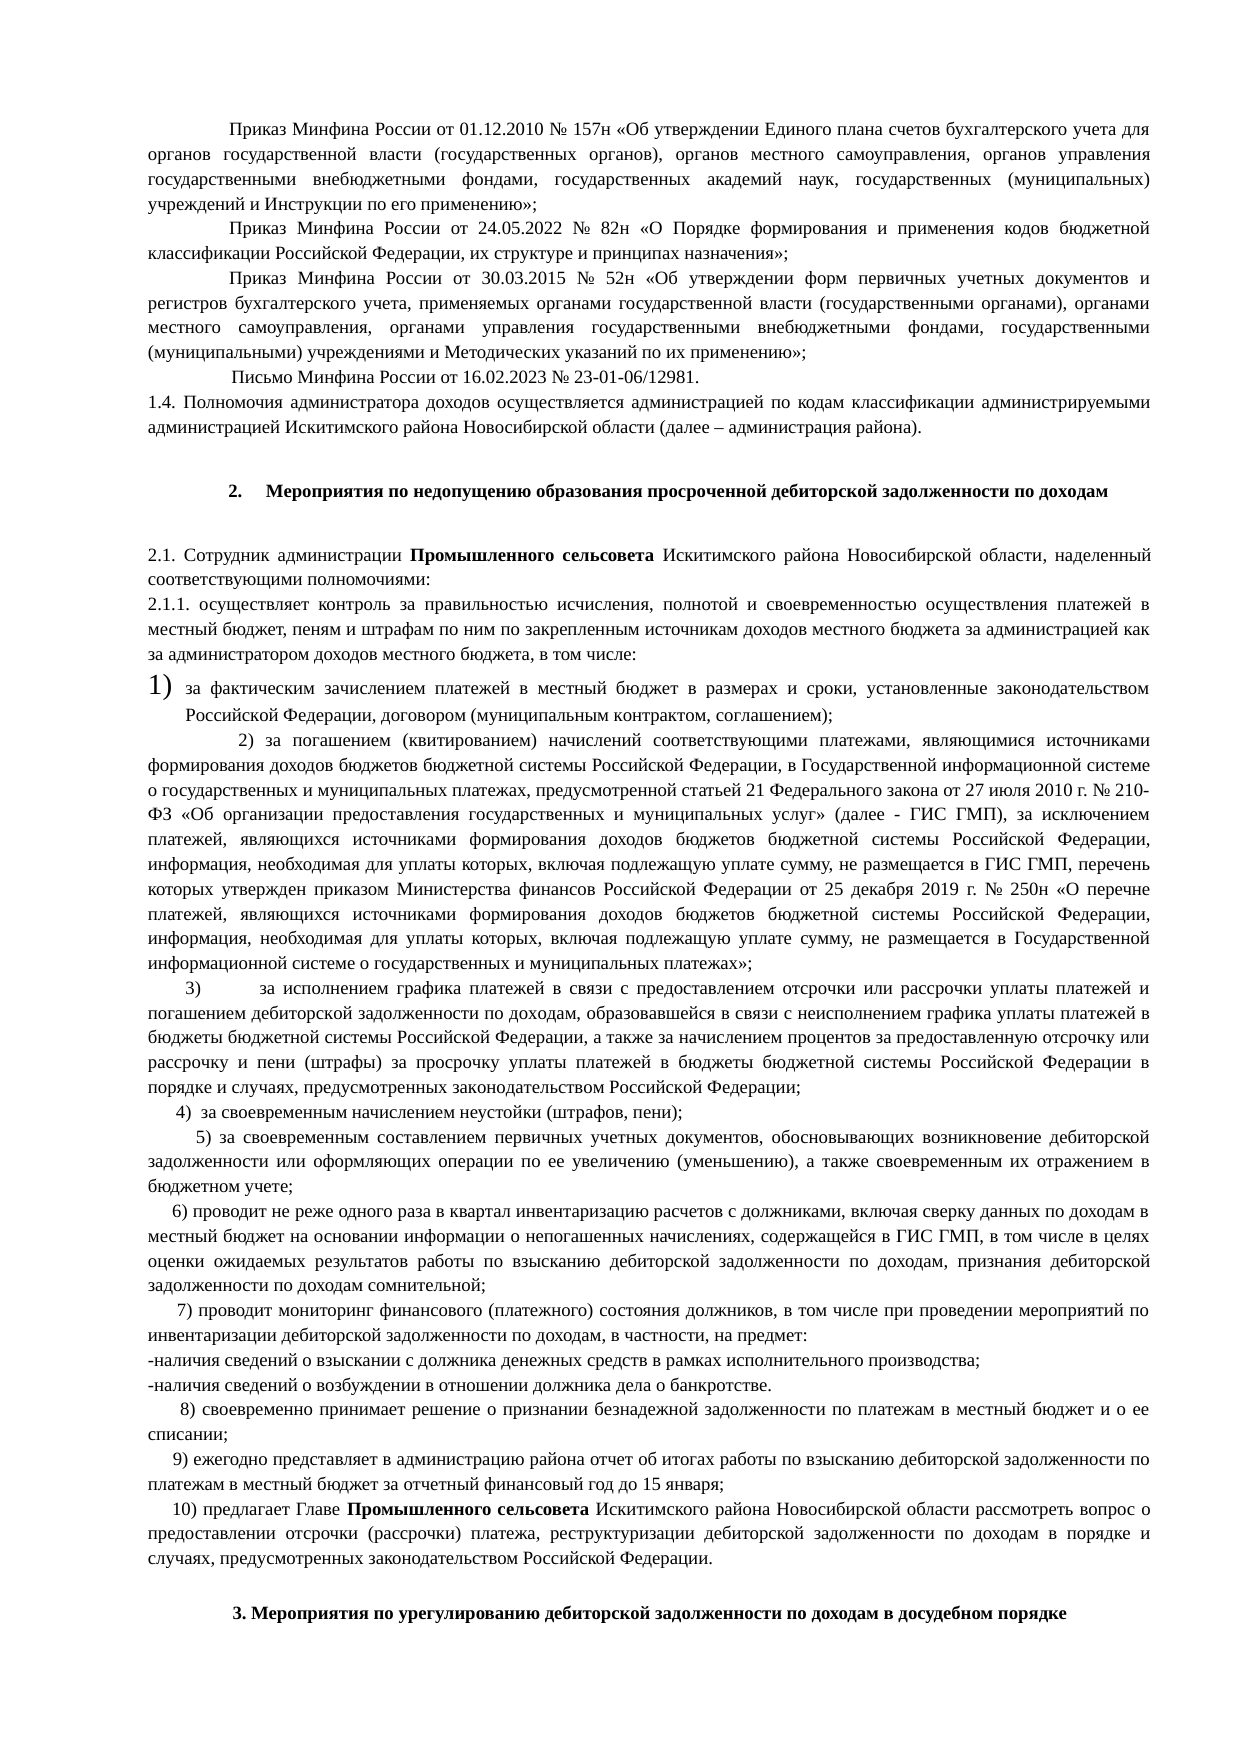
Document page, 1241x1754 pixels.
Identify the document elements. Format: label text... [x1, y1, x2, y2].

text 1.4. Полномочия администратора доходов осуществляется администрацией по кодам классификации администрируемыми администрацией Искитимского района Новосибирской области (далее – администрация района). [148, 391, 1152, 437]
text 10) предлагает Главе Промышленного сельсовета Искитимского района Новосибирской области рассмотреть вопрос о предоставлении отсрочки (рассрочки) платежа, реструктуризации дебиторской задолженности по доходам в порядке и случаях, предусмотренных законодательством Российской Федерации. [148, 1497, 1152, 1569]
text Письмо Минфина России от 16.02.2023 № 23-01-06/12981. [148, 366, 1152, 388]
list за фактическим зачислением платежей в местный бюджет в размерах и сроки, установленные законодательством Российской Федерации, договором (муниципальным контрактом, соглашением); [148, 667, 1152, 726]
text 6) проводит не реже одного раза в квартал инвентаризацию расчетов с должниками, включая сверку данных по доходам в местный бюджет на основании информации о непогашенных начислениях, содержащейся в ГИС ГМП, в том числе в целях оценки ожидаемых результатов работы по взысканию дебиторской задолженности по доходам, признания дебиторской задолженности по доходам сомнительной; [148, 1200, 1152, 1296]
text 9) ежегодно представляет в администрацию района отчет об итогах работы по взысканию дебиторской задолженности по платежам в местный бюджет за отчетный финансовый год до 15 января; [148, 1448, 1152, 1494]
text Приказ Минфина России от 01.12.2010 № 157н «Об утверждении Единого плана счетов бухгалтерского учета для органов государственной власти (государственных органов), органов местного самоуправления, органов управления государственными внебюджетными фондами, государственных академий наук, государственных (муниципальных) учреждений и Инструкции по его применению»; [148, 118, 1152, 214]
list за исполнением графика платежей в связи с предоставлением отсрочки или рассрочки уплаты платежей и погашением дебиторской задолженности по доходам, образовавшейся в связи с неисполнением графика уплаты платежей в бюджеты бюджетной системы Российской Федерации, а также за начислением процентов за предоставленную отсрочку или рассрочку и пени (штрафы) за просрочку уплаты платежей в бюджеты бюджетной системы Российской Федерации в порядке и случаях, предусмотренных законодательством Российской Федерации; [148, 977, 1152, 1098]
text -наличия сведений о возбуждении в отношении должника дела о банкротстве. [148, 1373, 1152, 1395]
text 2) за погашением (квитированием) начислений соответствующими платежами, являющимися источниками формирования доходов бюджетов бюджетной системы Российской Федерации, в Государственной информационной системе о государственных и муниципальных платежах, предусмотренной статьей 21 Федерального закона от 27 июля 2010 г. № 210-ФЗ «Об организации предоставления государственных и муниципальных услуг» (далее - ГИС ГМП), за исключением платежей, являющихся источниками формирования доходов бюджетов бюджетной системы Российской Федерации, информация, необходимая для уплаты которых, включая подлежащую уплате сумму, не размещается в ГИС ГМП, перечень которых утвержден приказом Министерства финансов Российской Федерации от 25 декабря 2019 г. № 250н «О перечне платежей, являющихся источниками формирования доходов бюджетов бюджетной системы Российской Федерации, информация, необходимая для уплаты которых, включая подлежащую уплате сумму, не размещается в Государственной информационной системе о государственных и муниципальных платежах»; [148, 729, 1152, 974]
text 8) своевременно принимает решение о признании безнадежной задолженности по платежам в местный бюджет и о ее списании; [148, 1398, 1152, 1445]
text 4) за своевременным начислением неустойки (штрафов, пени); [148, 1101, 1152, 1122]
text 2.1. Сотрудник администрации Промышленного сельсовета Искитимского района Новосибирской области, наделенный соответствующими полномочиями: [148, 543, 1152, 590]
text -наличия сведений о взыскании с должника денежных средств в рамках исполнительного производства; [148, 1349, 1152, 1370]
list Мероприятия по недопущению образования просроченной дебиторской задолженности по доходам [185, 480, 1152, 501]
text Приказ Минфина России от 30.03.2015 № 52н «Об утверждении форм первичных учетных документов и регистров бухгалтерского учета, применяемых органами государственной власти (государственными органами), органами местного самоуправления, органами управления государственными внебюджетными фондами, государственными (муниципальными) учреждениями и Методических указаний по их применению»; [148, 267, 1152, 363]
text 3. Мероприятия по урегулированию дебиторской задолженности по доходам в досудебном порядке [148, 1602, 1152, 1624]
text 5) за своевременным составлением первичных учетных документов, обосновывающих возникновение дебиторской задолженности или оформляющих операции по ее увеличению (уменьшению), а также своевременным их отражением в бюджетном учете; [148, 1126, 1152, 1197]
text Приказ Минфина России от 24.05.2022 № 82н «О Порядке формирования и применения кодов бюджетной классификации Российской Федерации, их структуре и принципах назначения»; [148, 217, 1152, 264]
text 2.1.1. осуществляет контроль за правильностью исчисления, полнотой и своевременностью осуществления платежей в местный бюджет, пеням и штрафам по ним по закрепленным источникам доходов местного бюджета за администрацией как за администратором доходов местного бюджета, в том числе: [148, 593, 1152, 664]
text 7) проводит мониторинг финансового (платежного) состояния должников, в том числе при проведении мероприятий по инвентаризации дебиторской задолженности по доходам, в частности, на предмет: [148, 1299, 1152, 1346]
